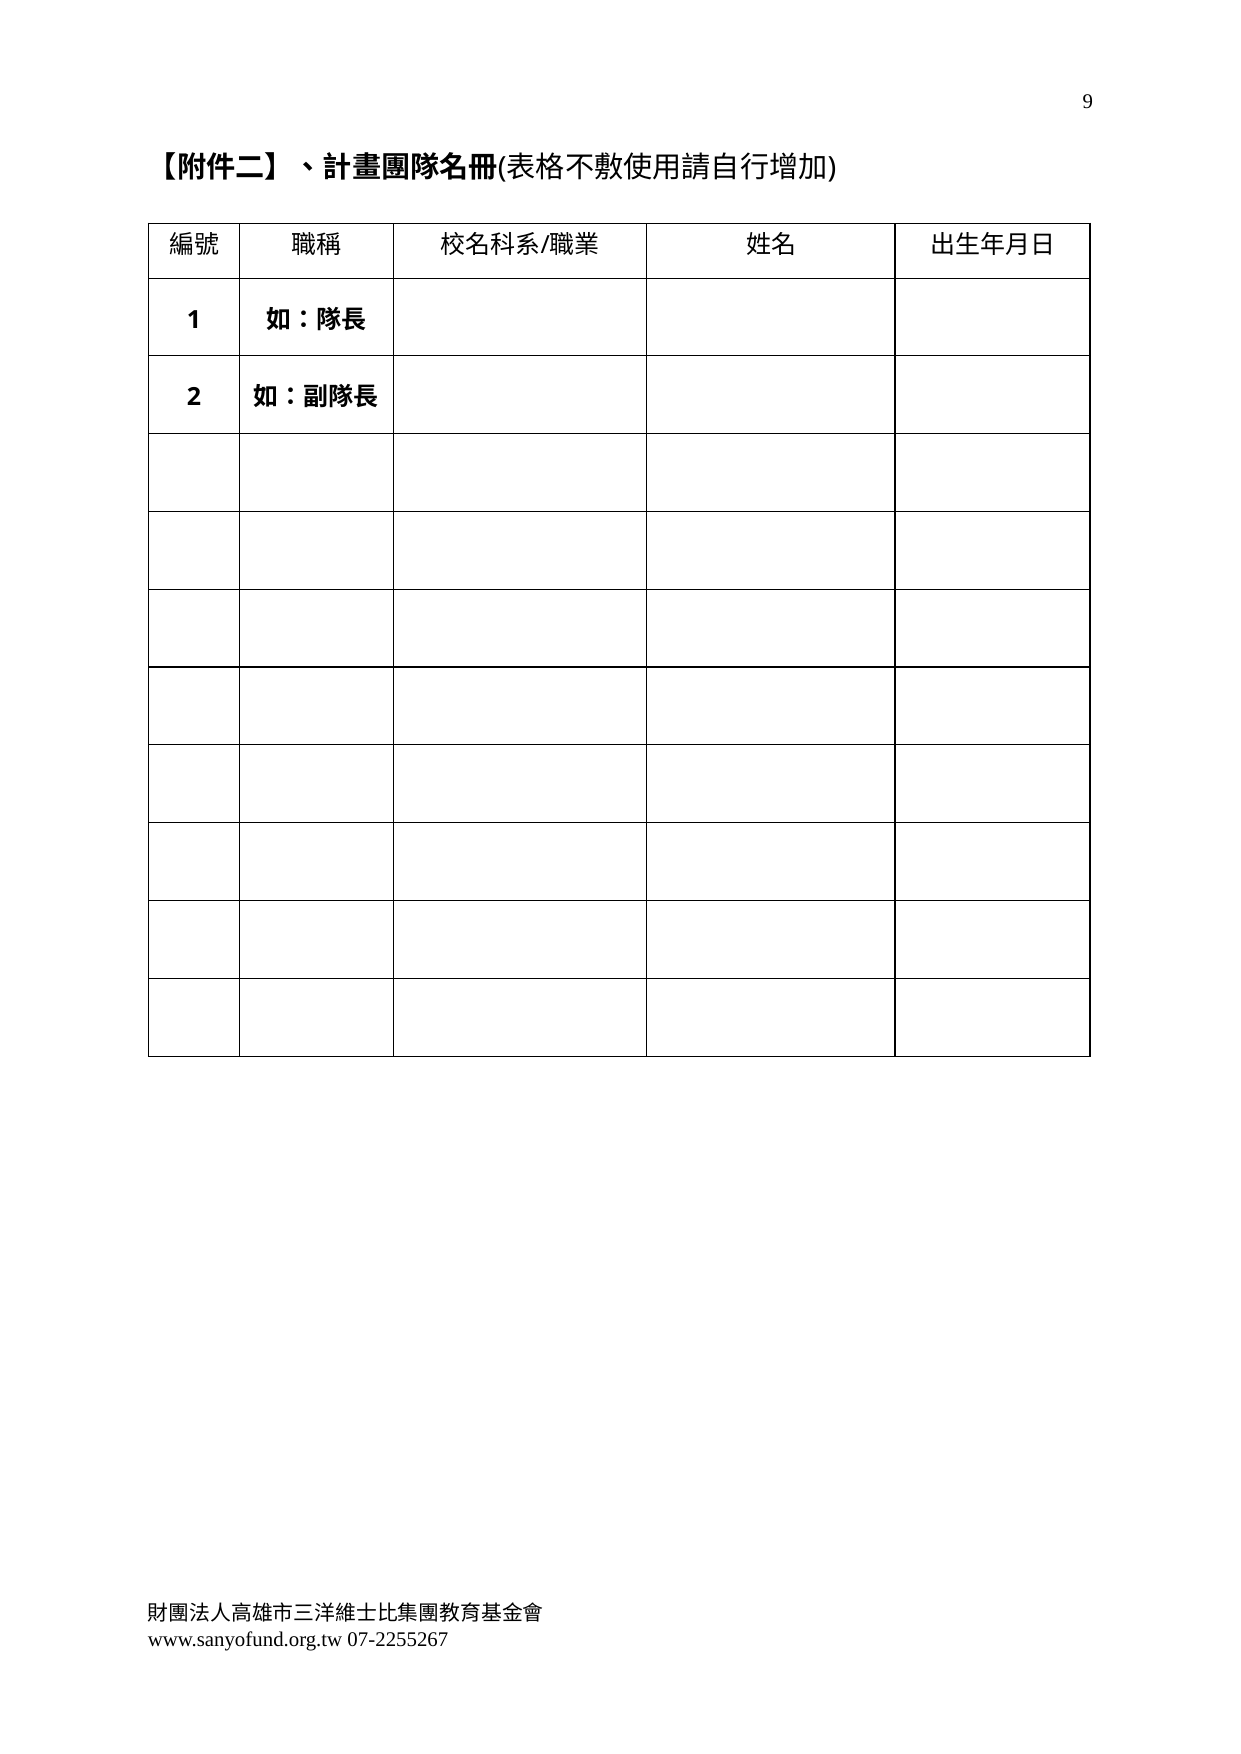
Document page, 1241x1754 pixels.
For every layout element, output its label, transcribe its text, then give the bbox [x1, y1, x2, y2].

table_cell [394, 745, 646, 822]
table_cell [394, 512, 646, 589]
table_cell [896, 512, 1089, 589]
table_cell [896, 979, 1089, 1056]
table_header 職稱 [240, 224, 393, 277]
table_cell [647, 356, 894, 433]
table_cell [647, 823, 894, 900]
table_cell 如：隊長 [240, 279, 393, 355]
table_cell [394, 356, 646, 433]
table_cell [394, 668, 646, 744]
table_cell [896, 434, 1089, 511]
table_cell [149, 823, 239, 900]
table_cell [896, 901, 1089, 978]
table_cell [896, 745, 1089, 822]
table_cell [240, 590, 393, 666]
table_cell [240, 745, 393, 822]
table_cell [394, 823, 646, 900]
table_cell [647, 901, 894, 978]
table_cell [896, 823, 1089, 900]
table_cell [149, 434, 239, 511]
table_cell [149, 512, 239, 589]
table_cell [149, 979, 239, 1056]
table_header 編號 [149, 224, 239, 277]
table_cell [896, 668, 1089, 744]
table_cell [896, 590, 1089, 666]
table_cell [394, 434, 646, 511]
table_cell [240, 823, 393, 900]
table_cell [647, 745, 894, 822]
table_cell [896, 279, 1089, 355]
table_header 校名科系/職業 [394, 224, 646, 277]
table_cell [394, 590, 646, 666]
table_cell [394, 901, 646, 978]
table_cell [149, 745, 239, 822]
table_header 出生年月日 [896, 224, 1089, 277]
table_cell [240, 901, 393, 978]
table_cell 1 [149, 279, 239, 355]
table_cell [149, 901, 239, 978]
table_cell [240, 979, 393, 1056]
table_cell [149, 590, 239, 666]
table_cell [647, 434, 894, 511]
text 【附件二】、計畫團隊名冊(表格不敷使用請自行增加) [148, 148, 1092, 185]
table_cell 如：副隊長 [240, 356, 393, 433]
table_cell 2 [149, 356, 239, 433]
table_cell [647, 590, 894, 666]
table_cell [647, 668, 894, 744]
table_cell [149, 668, 239, 744]
table_cell [240, 512, 393, 589]
table_cell [896, 356, 1089, 433]
table_cell [240, 668, 393, 744]
table_cell [647, 979, 894, 1056]
table_cell [647, 279, 894, 355]
table_cell [240, 434, 393, 511]
table_header 姓名 [647, 224, 894, 277]
table_cell [647, 512, 894, 589]
table_cell [394, 979, 646, 1056]
table_cell [394, 279, 646, 355]
